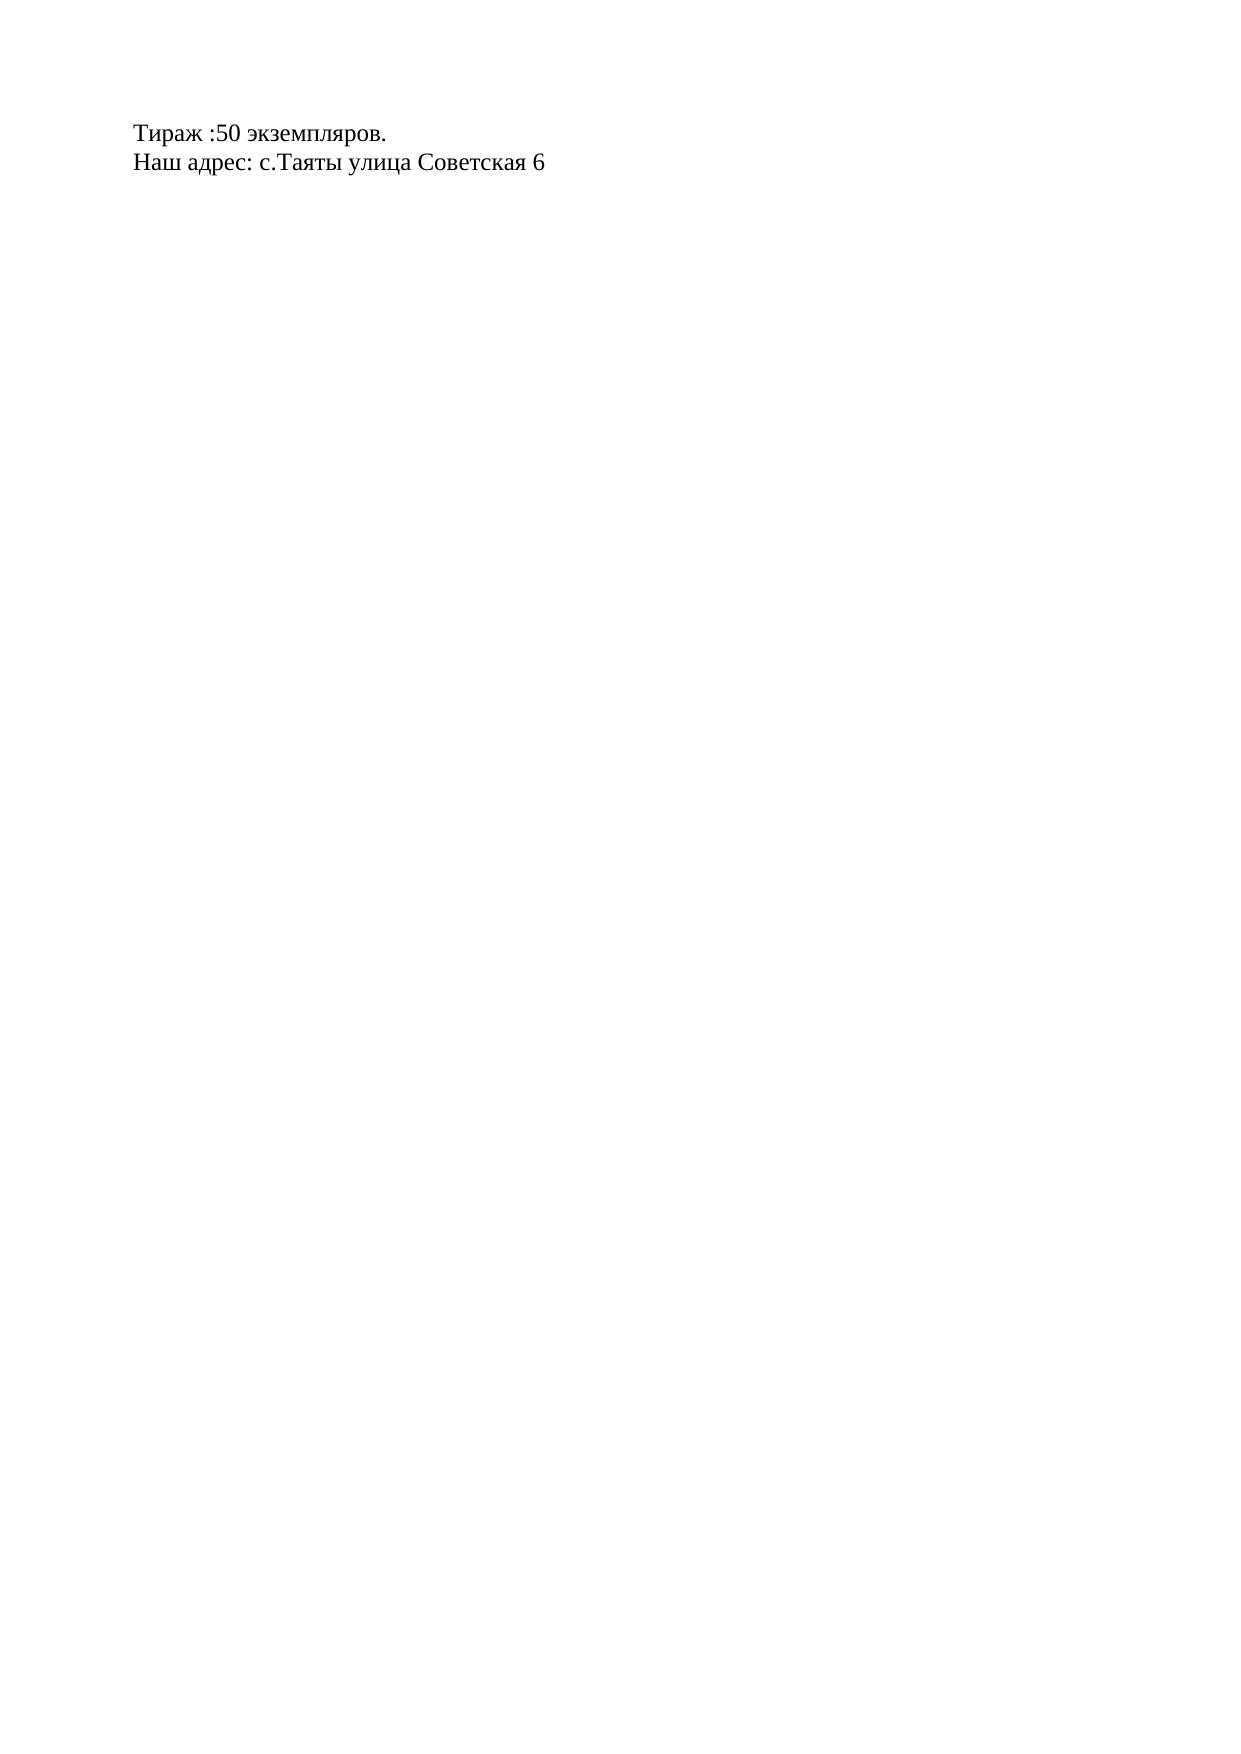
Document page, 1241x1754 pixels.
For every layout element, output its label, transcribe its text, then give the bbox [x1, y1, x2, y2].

text Тираж :50 экземпляров. [133, 118, 1152, 147]
text Наш адрес: с.Таяты улица Советская 6 [133, 147, 1152, 176]
